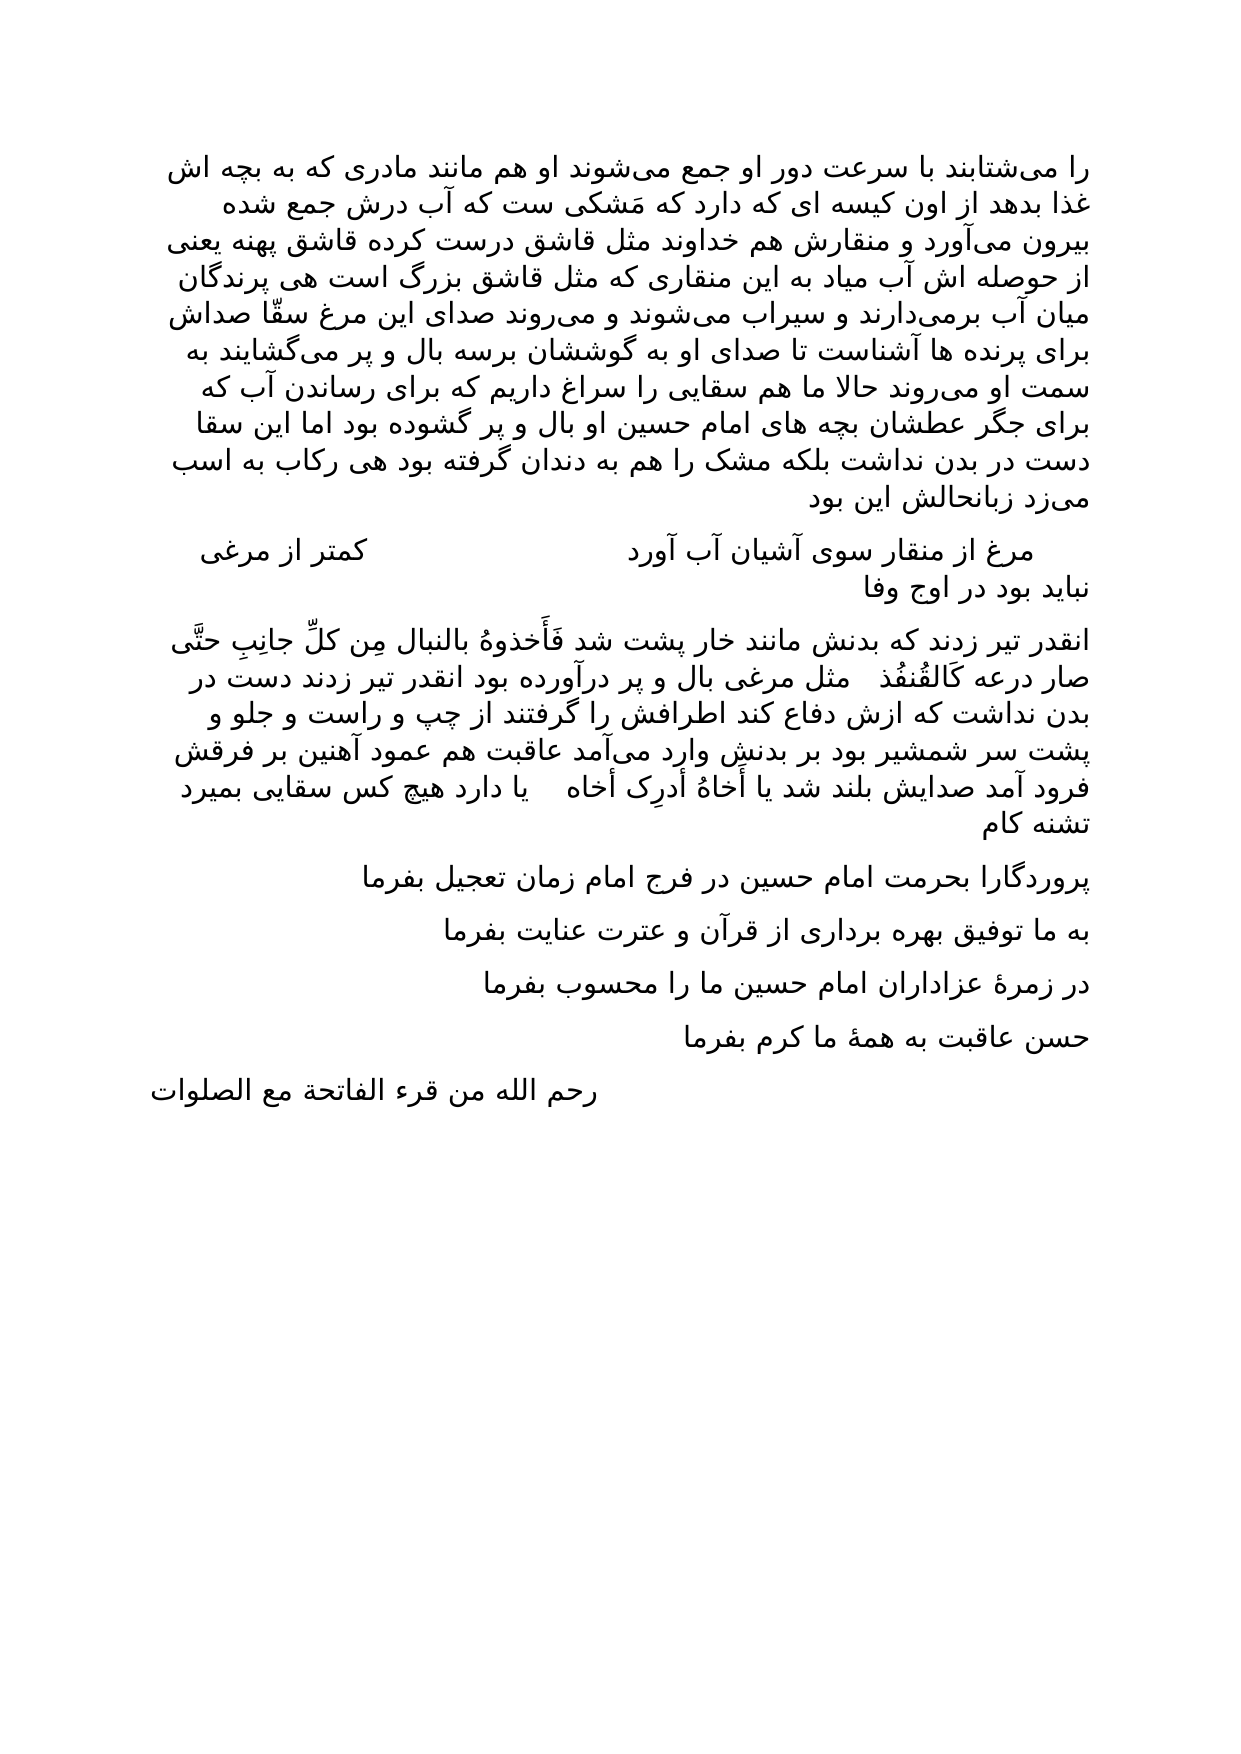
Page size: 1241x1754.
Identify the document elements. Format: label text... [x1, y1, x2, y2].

text انقدر تیر زدند که بدنش مانند خار پشت شد فَأَخذوهُ بالنبال مِن کلِّ جانِبِ حتَّی صار درعه کَالقُنفُذ مثل مرغی بال و پر درآورده بود انقدر تیر زدند دست در بدن نداشت که ازش دفاع کند اطرافش را گرفتند از چپ و راست و جلو و پشت سر شمشیر بود بر بدنش وارد می‌آمد عاقبت هم عمود آهنین بر فرقش فرود آمد صدایش بلند شد یا أَخاهُ أدرِک أخاه یا دارد هیچ کس سقایی بمیرد تشنه کام [150, 623, 1090, 841]
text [150, 150, 1090, 514]
text مرغ از منقار سوی آشیان آب آورد کمتر از مرغی نباید بود در اوج وفا [150, 533, 1090, 604]
text حسن عاقبت به همۀ ما کرم بفرما [150, 1020, 1090, 1054]
text در زمرۀ عزاداران امام حسین ما را محسوب بفرما [150, 967, 1090, 1001]
text پروردگارا بحرمت امام حسین در فرج امام زمان تعجیل بفرما [150, 860, 1090, 894]
text رحم الله من قرء الفاتحة مع الصلوات [150, 1073, 1090, 1107]
text به ما توفیق بهره برداری از قرآن و عترت عنایت بفرما [150, 913, 1090, 947]
